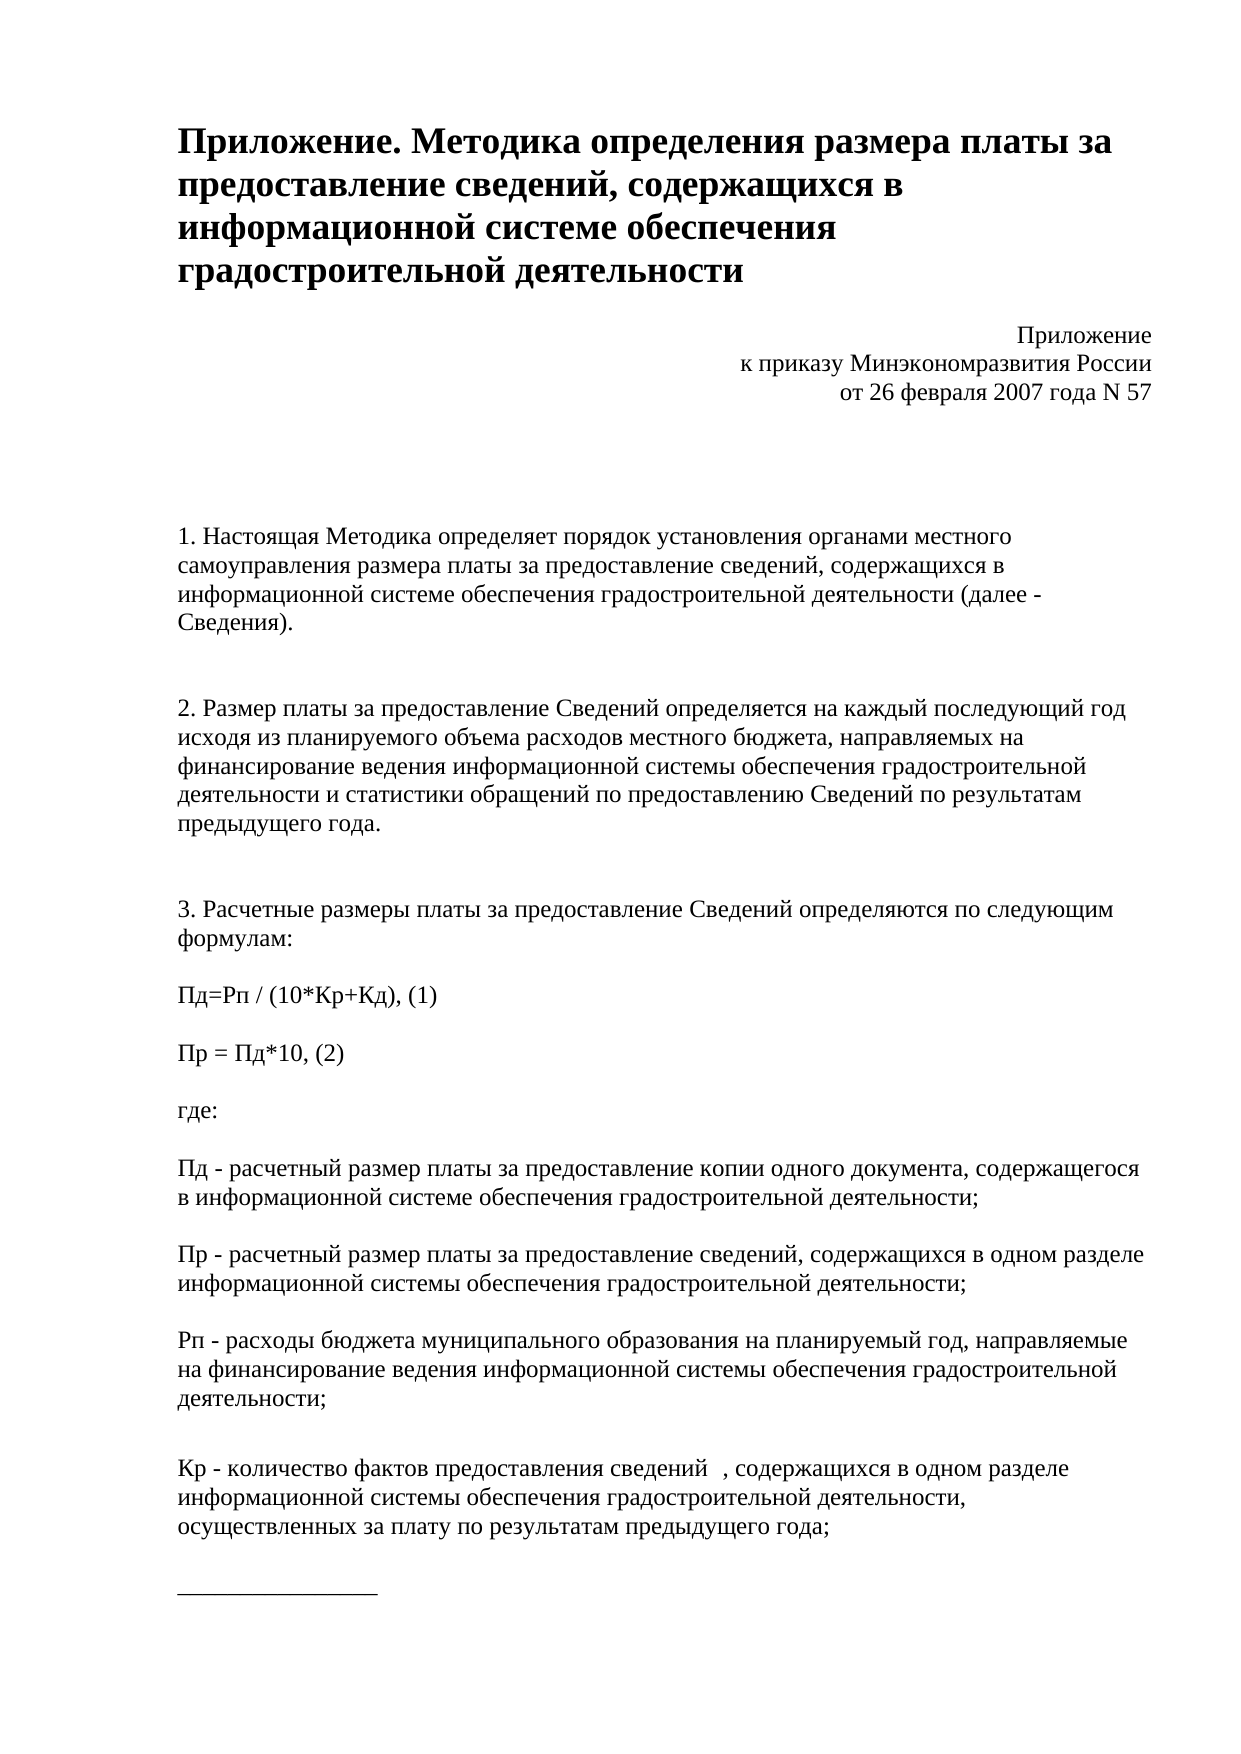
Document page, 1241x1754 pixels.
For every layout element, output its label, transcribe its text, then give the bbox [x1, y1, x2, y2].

text 3. Расчетные размеры платы за предоставление Сведений определяются по следующим формулам: Пд=Рп / (10*Кр+Кд), (1) Пр = Пд*10, (2) где: Пд - расчетный размер платы за предоставление копии одного документа, содержащегося в информационной системе обеспечения градостроительной деятельности; Пр - расчетный размер платы за предоставление сведений, содержащихся в одном разделе информационной системы обеспечения градостроительной деятельности; Рп - расходы бюджета муниципального образования на планируемый год, направляемые на финансирование ведения информационной системы обеспечения градостроительной деятельности; Кр - количество фактов предоставления сведений, содержащихся в одном разделе информационной системы обеспечения градостроительной деятельности, осуществленных за плату по результатам предыдущего года; [177, 894, 1152, 1539]
text 1. Настоящая Методика определяет порядок установления органами местного самоуправления размера платы за предоставление сведений, содержащихся в информационной системе обеспечения градостроительной деятельности (далее - Сведения). [177, 521, 1152, 664]
text 2. Размер платы за предоставление Сведений определяется на каждый последующий год исходя из планируемого объема расходов местного бюджета, направляемых на финансирование ведения информационной системы обеспечения градостроительной деятельности и статистики обращений по предоставлению Сведений по результатам предыдущего года. [177, 693, 1152, 865]
text Приложение к приказу Минэкономразвития России от 26 февраля 2007 года N 57 [177, 320, 1152, 406]
text ________________ [177, 1569, 1152, 1597]
text Приложение. Методика определения размера платы за предоставление сведений, содержащихся в информационной системе обеспечения градостроительной деятельности [177, 118, 1152, 291]
